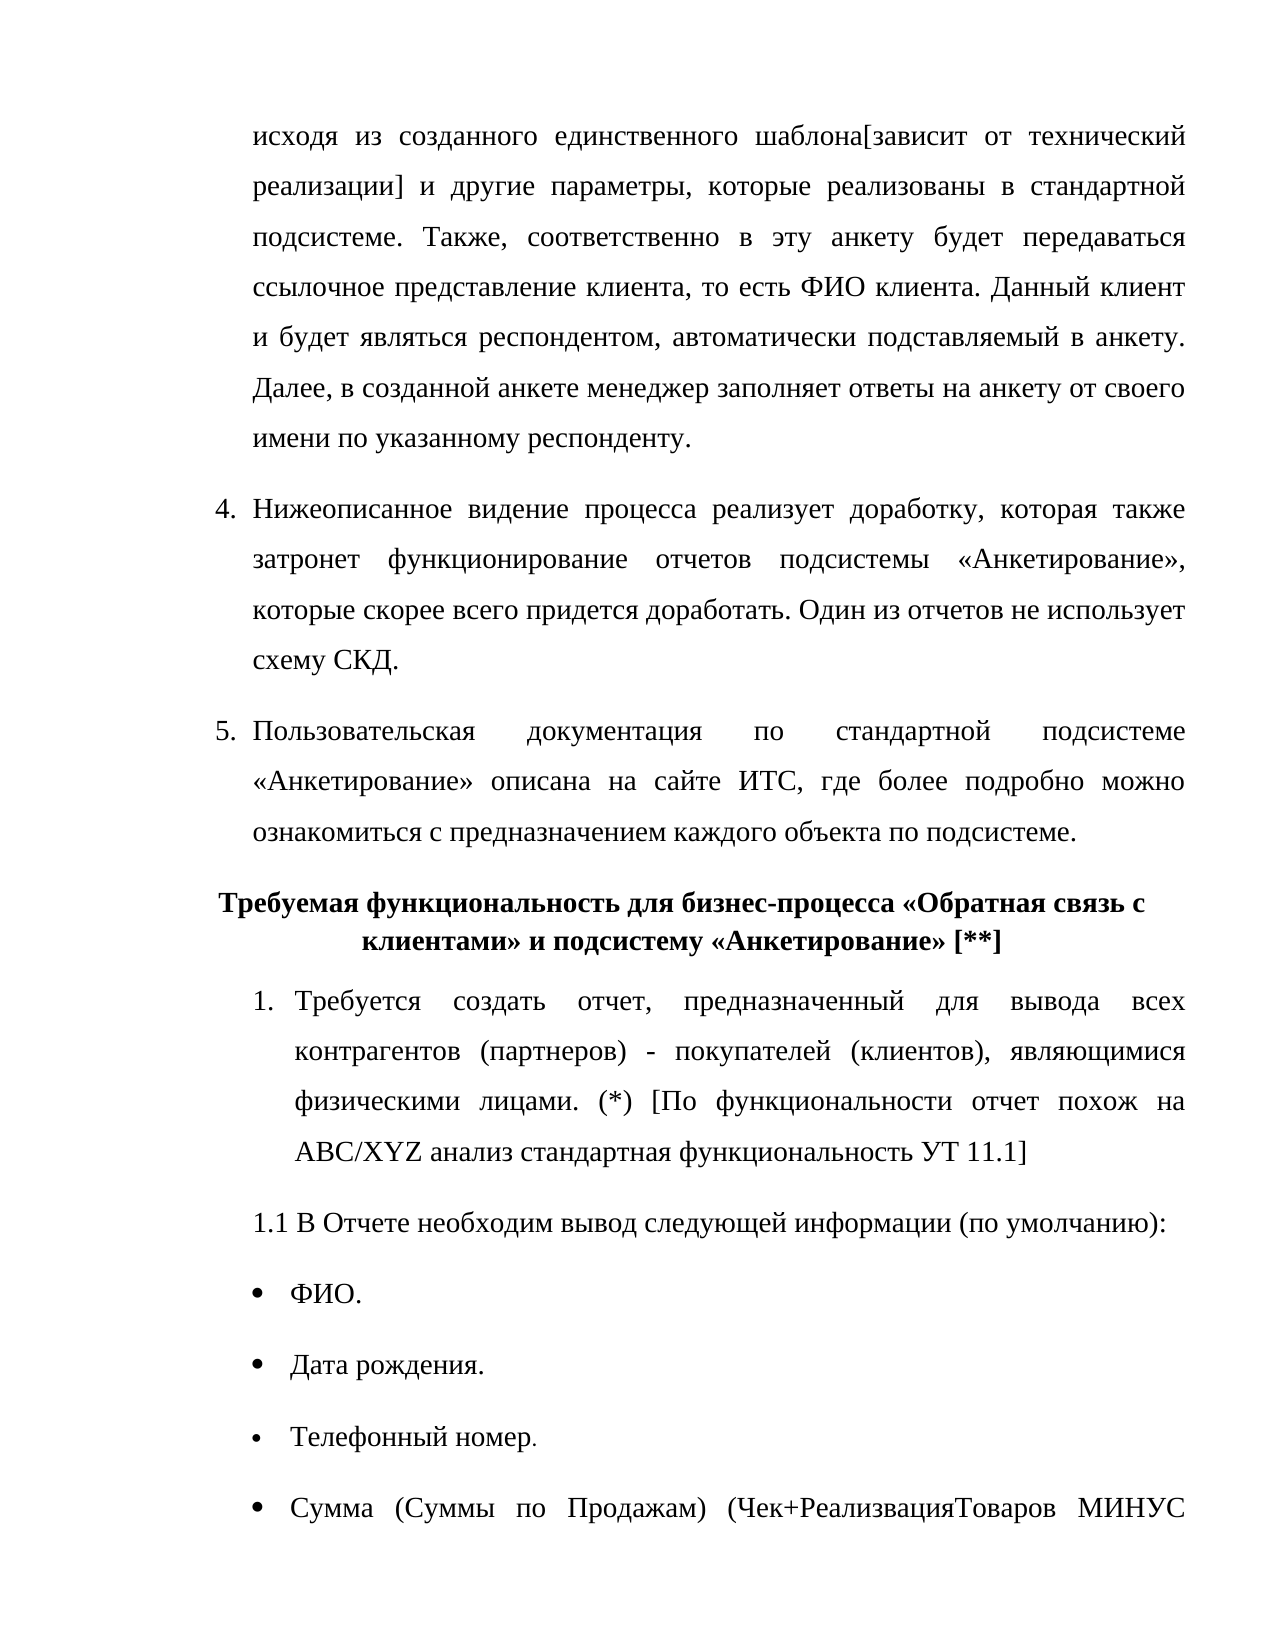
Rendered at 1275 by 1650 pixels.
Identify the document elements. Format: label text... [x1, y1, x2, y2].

list ФИО. [252, 1276, 1186, 1310]
list Дата рождения. [252, 1347, 1186, 1381]
list Телефонный номер. [252, 1419, 1186, 1452]
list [252, 1490, 1186, 1523]
list Нижеописанное видение процесса реализует доработку, которая также затронет функционирование отчетов подсистемы «Анкетирование», которые скорее всего придется доработать. Один из отчетов не использует схему СКД. [215, 491, 1186, 676]
list Требуется создать отчет, предназначенный для вывода всех контрагентов (партнеров) - покупателей (клиентов), являющимися физическими лицами. (*) [По функциональности отчет похож на ABC/XYZ анализ стандартная функциональность УТ 11.1] [252, 983, 1186, 1167]
text 1.1 В Отчете необходим вывод следующей информации (по умолчанию): [177, 1205, 1186, 1238]
text Требуемая функциональность для бизнес-процесса «Обратная связь с клиентами» и подсистему «Анкетирование» [**] [177, 885, 1186, 957]
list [215, 118, 1186, 453]
list Пользовательская документация по стандартной подсистеме «Анкетирование» описана на сайте ИТС, где более подробно можно ознакомиться с предназначением каждого объекта по подсистеме. [215, 713, 1186, 847]
